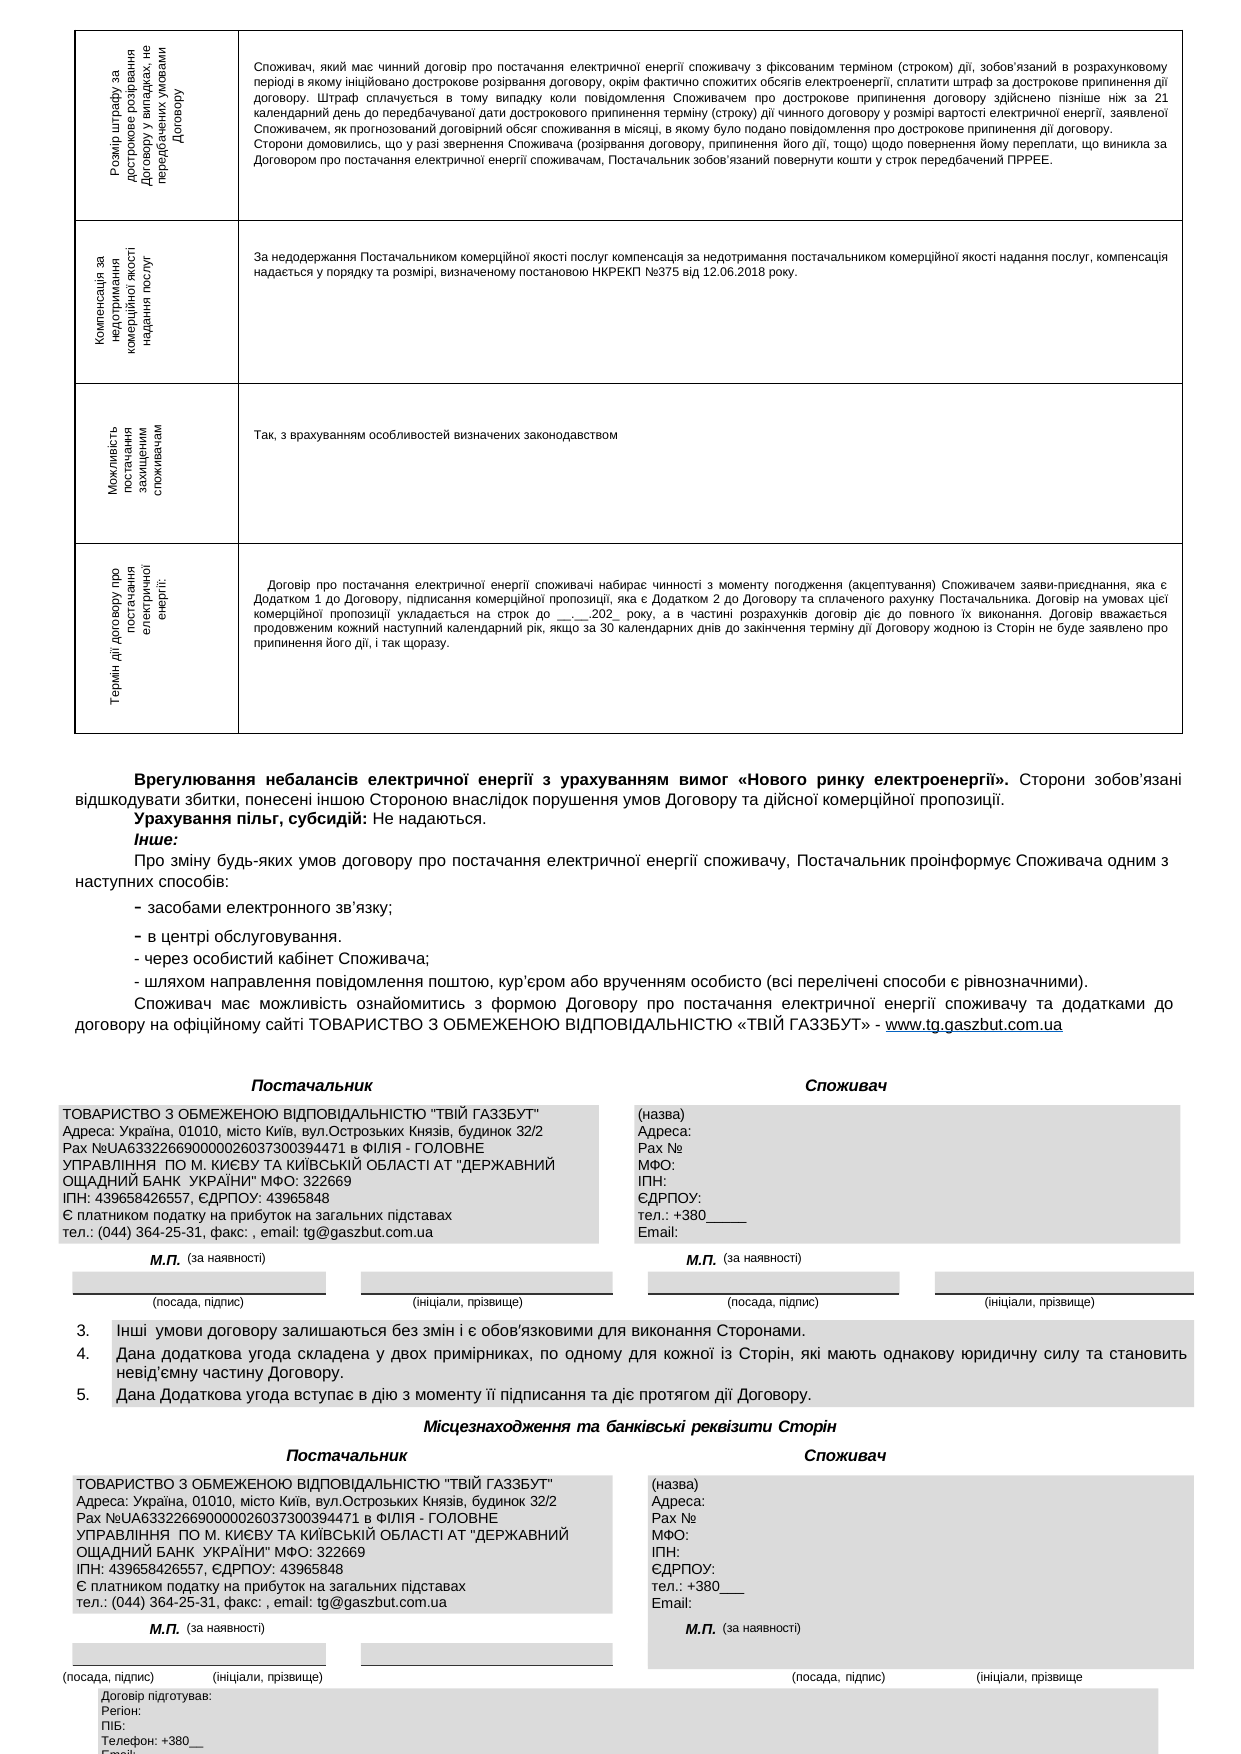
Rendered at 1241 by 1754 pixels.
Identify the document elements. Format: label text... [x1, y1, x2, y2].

list в центрі обслуговування. [134, 921, 1194, 947]
table_cell Компенсація за недотримання комерційної якості надання послуг [76, 221, 238, 382]
table_cell Договір про постачання електричної енергії споживачі набирає чинності з моменту погодження (акцептування) Споживачем заяви-приєднання, яка є Додатком 1 до Договору, підписання комерційної пропозиції, яка є Додатком 2 до Договору та сплаченого рахунку Постачальника. Договір на умовах цієї комерційної пропозиції укладається на строк до __.__.202_ року, а в частині розрахунків договір діє до повного їх виконання. Договір вважається продовженим кожний наступний календарний рік, якщо за 30 календарних днів до закінчення терміну дії Договору жодною із Сторін не буде заявлено про припинення його дії, і так щоразу. [239, 544, 1182, 733]
text Урахування пільг, субсидій: Не надаються. [134, 809, 1194, 828]
table_cell Термін дії договору про постачання електричної енергії: [76, 544, 238, 733]
table_cell Можливість постачання захищеним споживачам [76, 384, 238, 543]
text Врегулювання небалансів електричної енергії з урахуванням вимог «Нового ринку електроенергії». Сторони зобов’язані відшкодувати збитки, понесені іншою Стороною внаслідок порушення умов Договору та дійсної комерційної пропозиції. [75, 770, 1182, 808]
table_cell Так, з врахуванням особливостей визначених законодавством [239, 384, 1182, 543]
text - шляхом направлення повідомлення поштою, кур’єром або врученням особисто (всі перелічені способи є рівнозначними). [75, 972, 1173, 991]
list засобами електронного зв’язку; [134, 892, 1194, 919]
text (посада, підпис) (ініціали, прізвище) (посада, підпис) (ініціали, прізвище [62, 1669, 1194, 1684]
text Споживач має можливість ознайомитись з формою Договору про постачання електричної енергії споживачу та додатками до договору на офіційному сайті ТОВАРИСТВО З ОБМЕЖЕНОЮ ВІДПОВІДАЛЬНІСТЮ «ТВІЙ ГАЗЗБУТ» - www.tg.gaszbut.com.ua [75, 994, 1173, 1034]
subtitle Постачальник Споживач [251, 1076, 1194, 1095]
text М.П. (за наявності) М.П. (за наявності) [150, 1110, 1194, 1268]
text Про зміну будь-яких умов договору про постачання електричної енергії споживачу, Постачальник проінформує Споживача одним з наступних способів: [75, 851, 1194, 891]
table_cell Розмір штрафу за дострокове розірвання Договору у випадках, не передбачених умовами Договору [76, 31, 238, 220]
table_cell Споживач, який має чинний договір про постачання електричної енергії споживачу з фіксованим терміном (строком) дії, зобов’язаний в розрахунковому періоді в якому ініційовано дострокове розірвання договору, окрім фактично спожитих обсягів електроенергії, сплатити штраф за дострокове припинення дії договору. Штраф сплачується в тому випадку коли повідомлення Споживачем про дострокове припинення договору здійснено пізніше ніж за 21 календарний день до передбачуваної дати дострокового припинення терміну (строку) дії чинного договору у розмірі вартості електричної енергії, заявленої Споживачем, як прогнозований договірний обсяг споживання в місяці, в якому було подано повідомлення про дострокове припинення дії договору. Сторони домовились, що у разі звернення Споживача (розірвання договору, припинення його дії, тощо) щодо повернення йому переплати, що виникла за Договором про постачання електричної енергії споживачам, Постачальник зобов’язаний повернути кошти у строк передбачений ПРРЕЕ. [239, 31, 1182, 220]
text - через особистий кабінет Споживача; [75, 949, 1173, 968]
subtitle Інше: [134, 830, 1194, 849]
table_cell За недодержання Постачальником комерційної якості послуг компенсація за недотримання постачальником комерційної якості надання послуг, компенсація надається у порядку та розмірі, визначеному постановою НКРЕКП №375 від 12.06.2018 року. [239, 221, 1182, 382]
